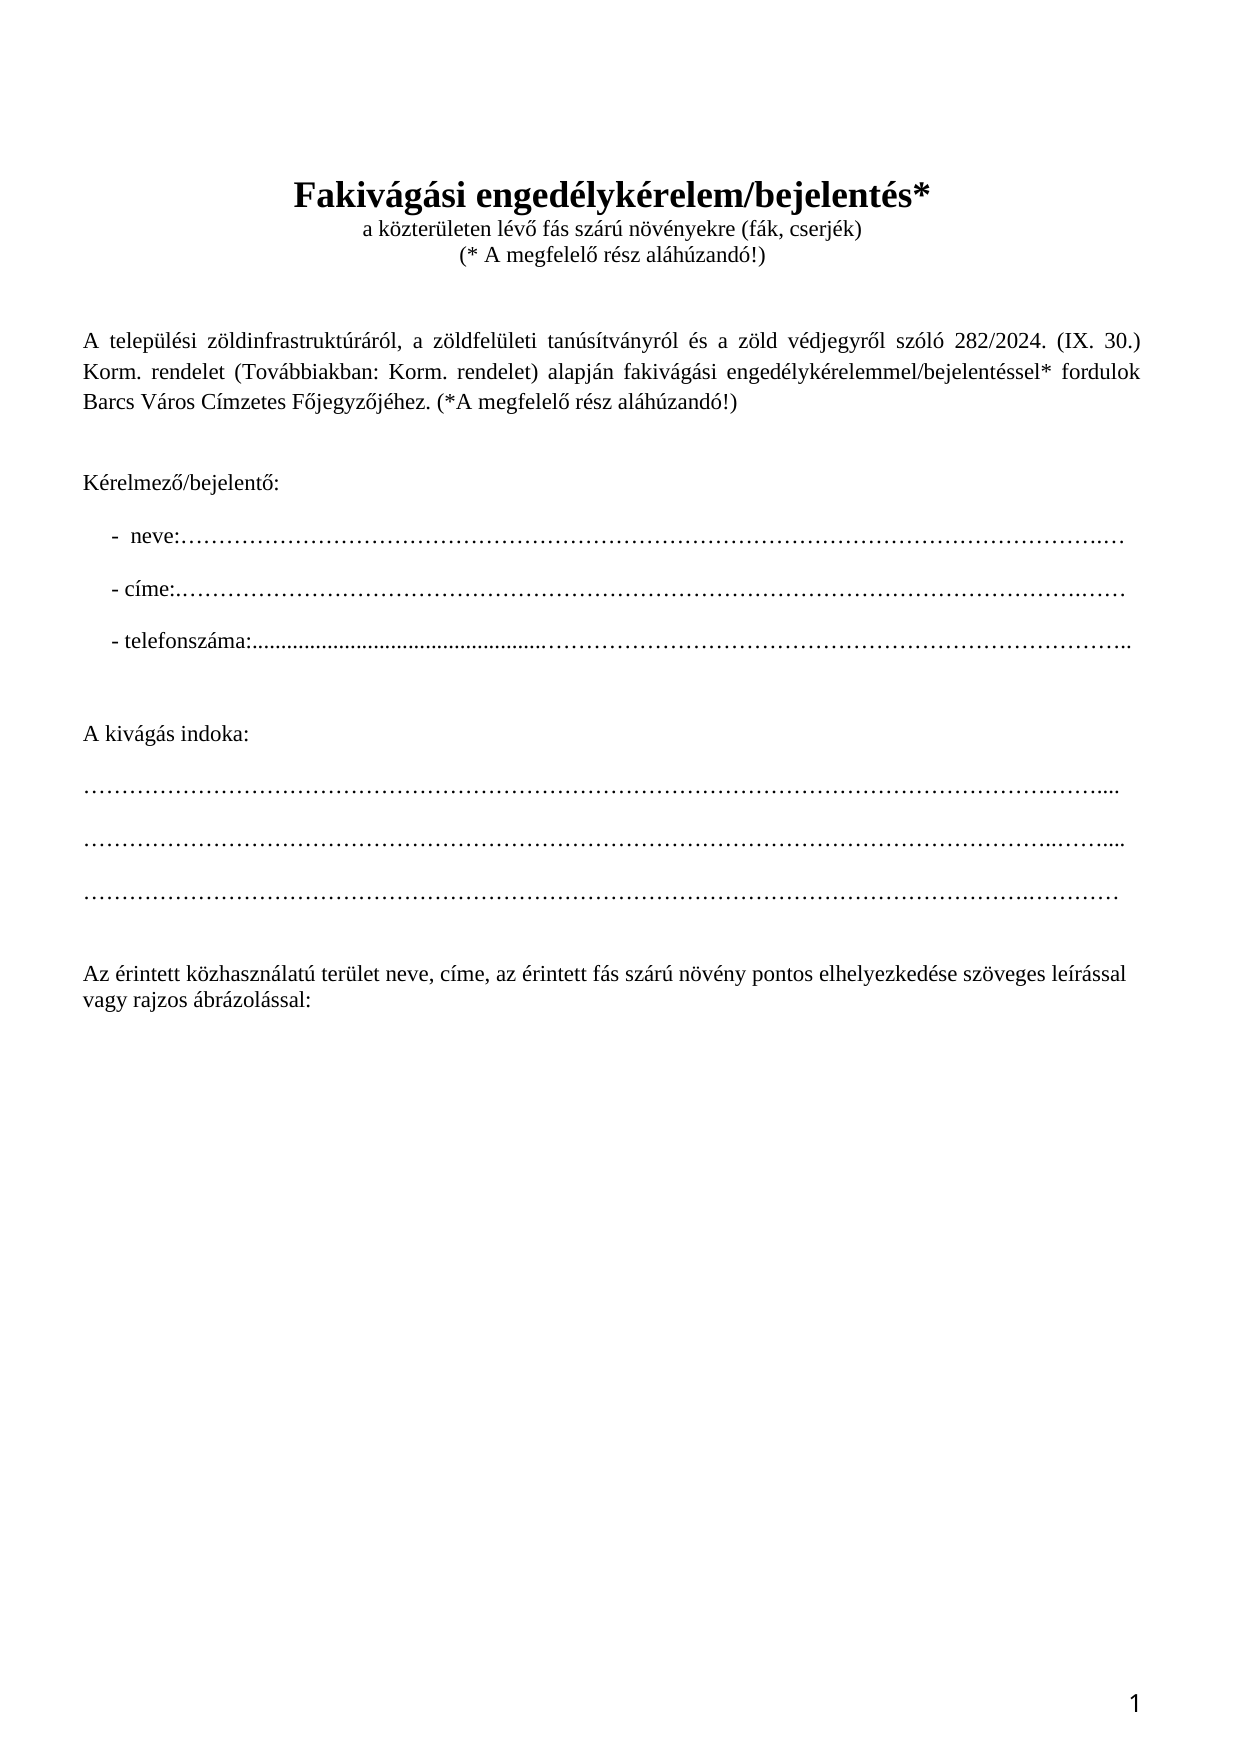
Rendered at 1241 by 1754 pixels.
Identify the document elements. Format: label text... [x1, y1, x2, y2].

text …………………………………………………………………………………………………………….………… [83, 878, 1142, 904]
text Az érintett közhasználatú terület neve, címe, az érintett fás szárú növény pontos elhelyezkedése szöveges leírással vagy rajzos ábrázolással: [83, 959, 1142, 1012]
text - címe:.……………………………………………………………………………………………………….…… [83, 575, 1142, 601]
text - telefonszáma: ………………………………………………………………….. [83, 627, 1142, 654]
text Fakivágási engedélykérelem/bejelentés* a közterületen lévő fás szárú növényekre (fák, cserjék) [83, 172, 1142, 242]
text - neve:………………………………………………………………………………………………………….… [83, 522, 1142, 548]
text Kérelmező/bejelentő: [83, 469, 1142, 496]
text (* A megfelelő rész aláhúzandó!) [83, 242, 1142, 268]
text ………………………………………………………………………………………………………………..…….... [83, 825, 1142, 851]
text A kivágás indoka: ……………………………………………………………………………………………………………….…….... [83, 719, 1142, 799]
text A települési zöldinfrastruktúráról, a zöldfelületi tanúsítványról és a zöld védjegyről szóló 282/2024. (IX. 30.) Korm. rendelet (Továbbiakban: Korm. rendelet) alapján fakivágási engedélykérelemmel/bejelentéssel* fordulok Barcs Város Címzetes Főjegyzőjéhez. (*A megfelelő rész aláhúzandó!) [83, 324, 1142, 416]
